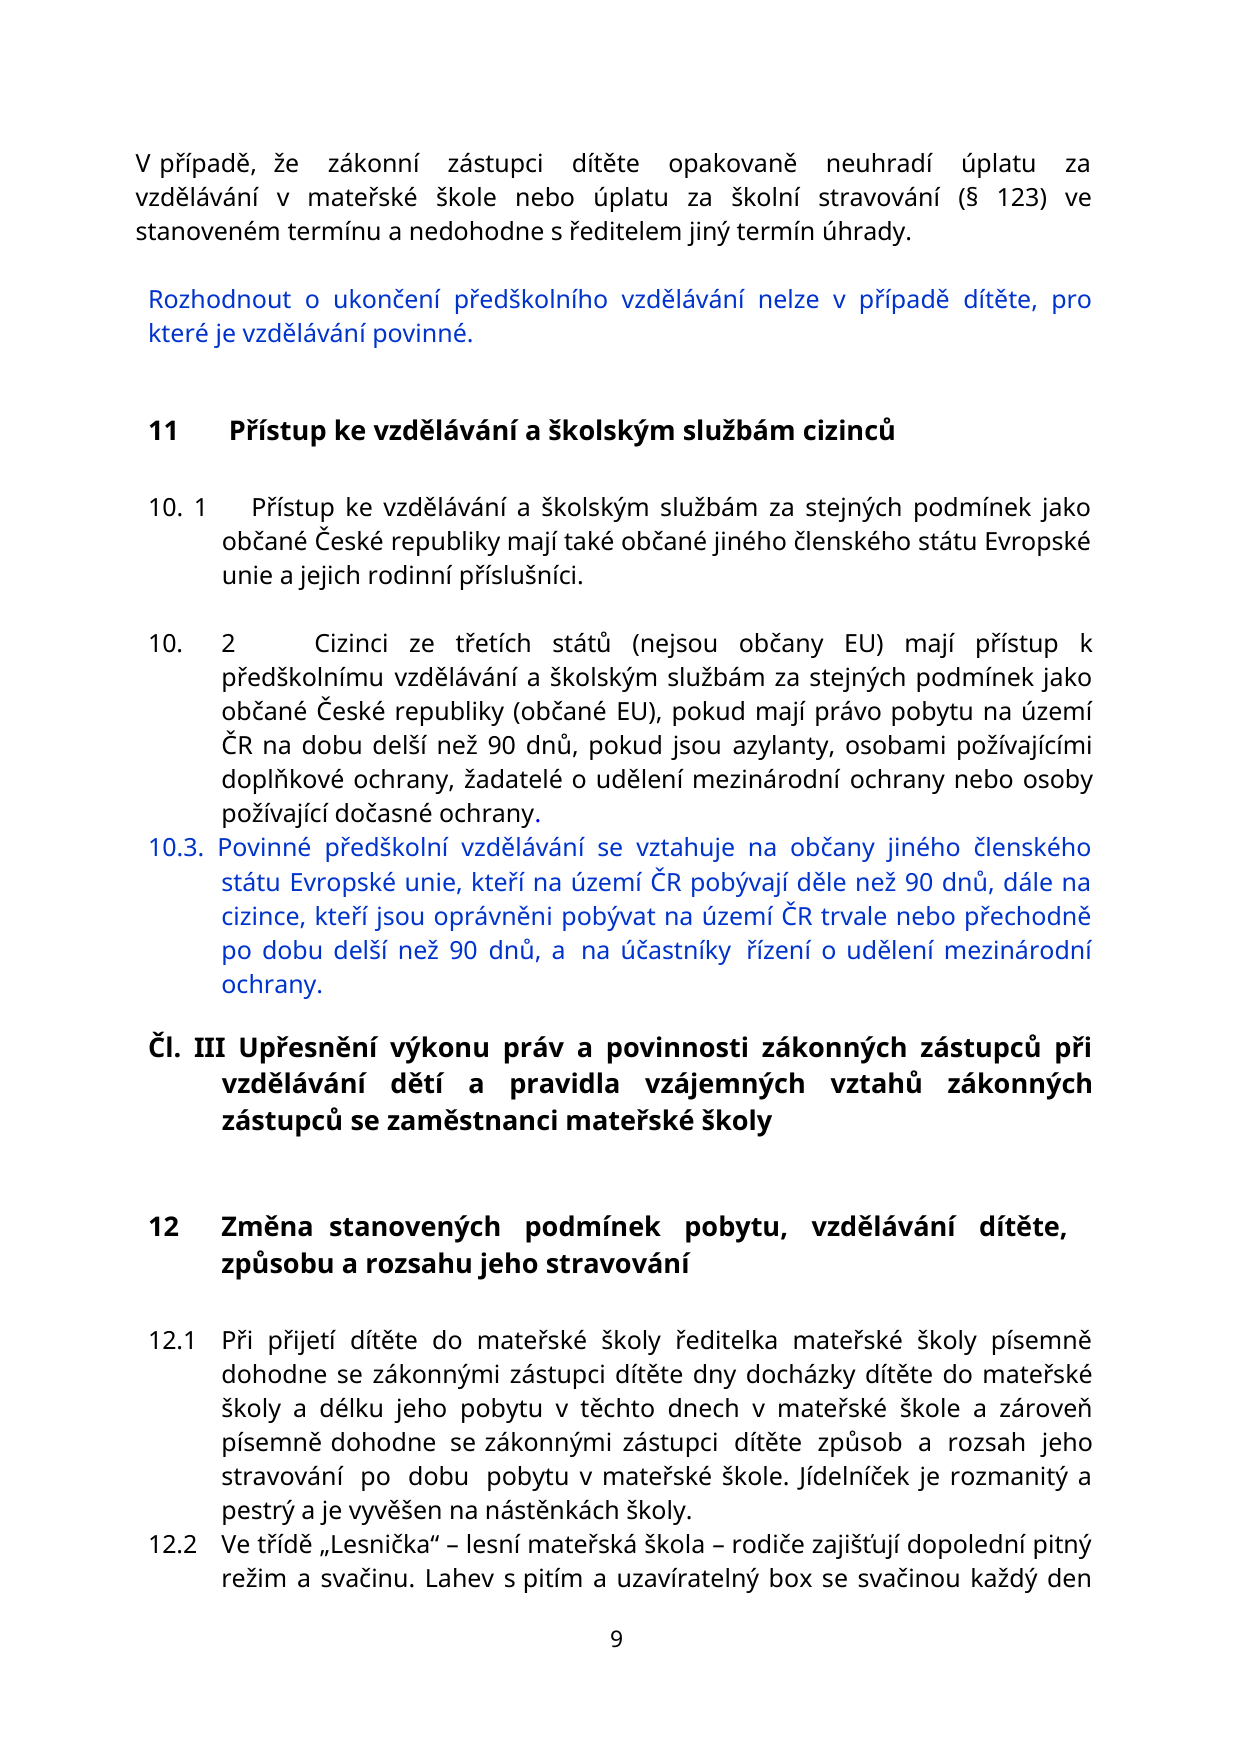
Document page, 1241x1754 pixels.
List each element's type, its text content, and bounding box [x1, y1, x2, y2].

text Čl. III Upřesnění výkonu práv a povinnosti zákonných zástupců při vzdělávání dětí a pravidla vzájemných vztahů zákonných zástupců se zaměstnanci mateřské školy [148, 1028, 1093, 1139]
text Rozhodnout o ukončení předškolního vzdělávání nelze v případě dítěte, pro které je vzdělávání povinné. [148, 282, 1092, 350]
list 2 Cizinci ze třetích států (nejsou občany EU) mají přístup k předškolnímu vzdělávání a školským službám za stejných podmínek jako občané České republiky (občané EU), pokud mají právo pobytu na území ČR na dobu delší než 90 dnů, pokud jsou azylanty, osobami požívajícími doplňkové ochrany, žadatelé o udělení mezinárodní ochrany nebo osoby požívající dočasné ochrany. [148, 626, 1093, 830]
list Přístup ke vzdělávání a školským službám cizinců [148, 412, 1142, 449]
text 10. 1 Přístup ke vzdělávání a školským službám za stejných podmínek jako občané České republiky mají také občané jiného členského státu Evropské unie a jejich rodinní příslušníci. [148, 490, 1092, 592]
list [148, 1527, 1093, 1595]
list Změna stanovených podmínek pobytu, vzdělávání dítěte, způsobu a rozsahu jeho stravování [148, 1207, 1071, 1281]
list Při přijetí dítěte do mateřské školy ředitelka mateřské školy písemně dohodne se zákonnými zástupci dítěte dny docházky dítěte do mateřské školy a délku jeho pobytu v těchto dnech v mateřské škole a zároveň písemně dohodne se zákonnými zástupci dítěte způsob a rozsah jeho stravování po dobu pobytu v mateřské škole. Jídelníček je rozmanitý a pestrý a je vyvěšen na nástěnkách školy. [148, 1322, 1093, 1527]
text V případě, že zákonní zástupci dítěte opakovaně neuhradí úplatu za vzdělávání v mateřské škole nebo úplatu za školní stravování (§ 123) ve stanoveném termínu a nedohodne s ředitelem jiný termín úhrady. [135, 146, 1092, 248]
text 10.3. Povinné předškolní vzdělávání se vztahuje na občany jiného členského státu Evropské unie, kteří na území ČR pobývají děle než 90 dnů, dále na cizince, kteří jsou oprávněni pobývat na území ČR trvale nebo přechodně po dobu delší než 90 dnů, a na účastníky řízení o udělení mezinárodní ochrany. [148, 830, 1092, 1000]
